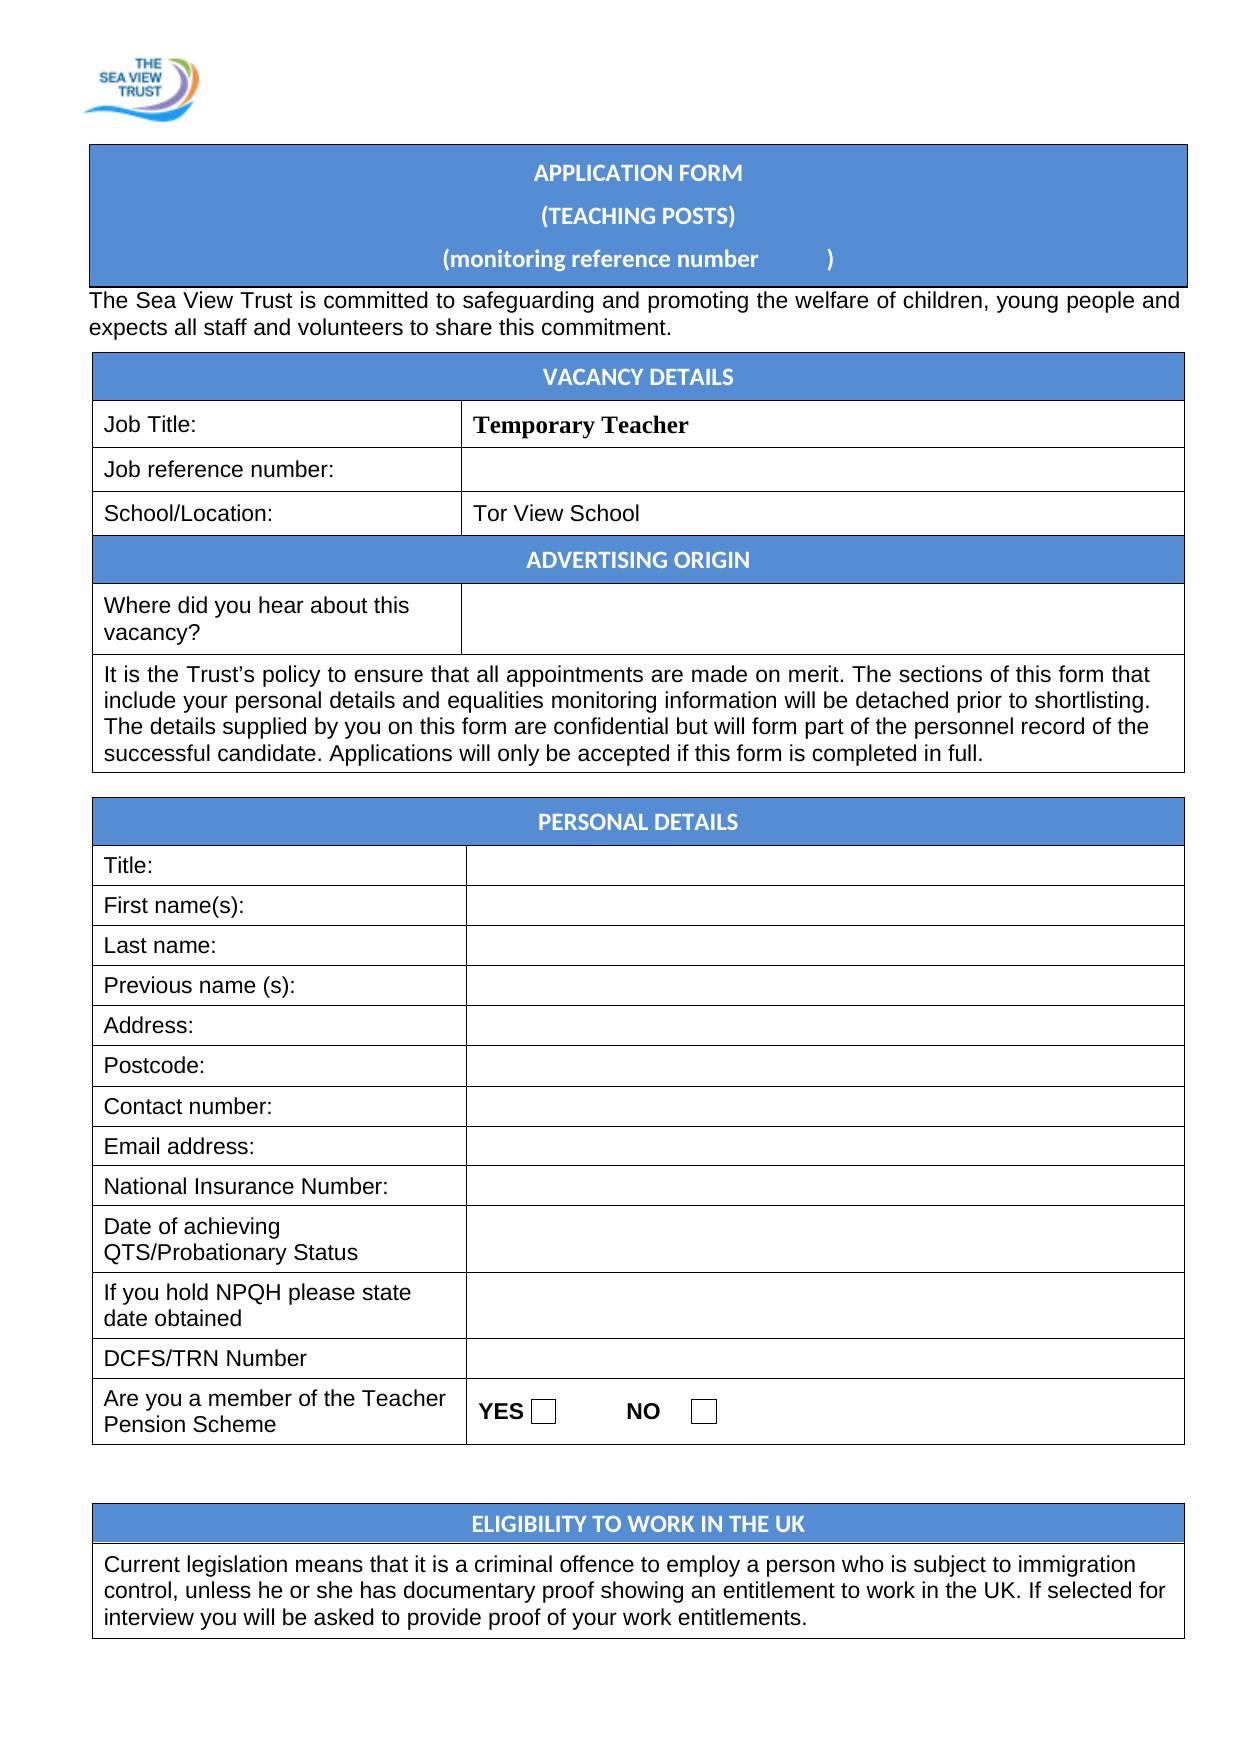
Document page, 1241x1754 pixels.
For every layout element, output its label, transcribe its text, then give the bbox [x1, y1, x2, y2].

text The Sea View Trust is committed to safeguarding and promoting the welfare of children, young people and expects all staff and volunteers to share this commitment. [89, 288, 1181, 340]
table_cell It is the Trust’s policy to ensure that all appointments are made on merit. The sections of this form that include your personal details and equalities monitoring information will be detached prior to shortlisting. The details supplied by you on this form are confidential but will form part of the personnel record of the successful candidate. Applications will only be accepted if this form is completed in full. [93, 655, 1184, 772]
table_cell [467, 1046, 1184, 1086]
table_cell Title: [93, 846, 466, 885]
table_cell Email address: [93, 1127, 466, 1165]
table_cell DCFS/TRN Number [93, 1339, 466, 1378]
table_header VACANCY DETAILS [93, 353, 1184, 400]
table_cell [467, 1339, 1184, 1378]
picture [73, 37, 220, 144]
table_cell [467, 966, 1184, 1005]
table_cell [467, 886, 1184, 925]
table_cell [467, 926, 1184, 965]
table_cell Last name: [93, 926, 466, 965]
table_cell First name(s): [93, 886, 466, 925]
table_cell [467, 1006, 1184, 1044]
table_header PERSONAL DETAILS [93, 798, 1184, 845]
table_cell Are you a member of the Teacher Pension Scheme [93, 1379, 466, 1444]
table_cell [462, 448, 1184, 491]
table_cell Temporary Teacher [462, 401, 1184, 447]
table_cell Date of achieving QTS/Probationary Status [93, 1206, 466, 1272]
table_cell [467, 1127, 1184, 1165]
table_cell School/Location: [93, 492, 461, 535]
table_cell If you hold NPQH please state date obtained [93, 1273, 466, 1338]
table_header ELIGIBILITY TO WORK IN THE UK [93, 1504, 1184, 1542]
table_cell YES NO [467, 1379, 1184, 1444]
table_cell Previous name (s): [93, 966, 466, 1005]
table_cell Job Title: [93, 401, 461, 447]
table_cell [467, 1166, 1184, 1205]
table_cell ADVERTISING ORIGIN [93, 536, 1184, 583]
table_cell Where did you hear about this vacancy? [93, 584, 461, 653]
table_cell [462, 584, 1184, 653]
table_cell [467, 846, 1184, 885]
table_cell Current legislation means that it is a criminal offence to employ a person who is subject to immigration control, unless he or she has documentary proof showing an entitlement to work in the UK. If selected for interview you will be asked to provide proof of your work entitlements. [93, 1544, 1184, 1638]
table_cell Postcode: [93, 1046, 466, 1086]
table_cell Address: [93, 1006, 466, 1044]
table_cell Contact number: [93, 1087, 466, 1126]
table_cell [467, 1206, 1184, 1272]
table_cell [467, 1273, 1184, 1338]
table_cell [467, 1087, 1184, 1126]
table_cell Job reference number: [93, 448, 461, 491]
table_cell National Insurance Number: [93, 1166, 466, 1205]
table_cell Tor View School [462, 492, 1184, 535]
table_header APPLICATION FORM (TEACHING POSTS) (monitoring reference number ) [90, 145, 1187, 286]
